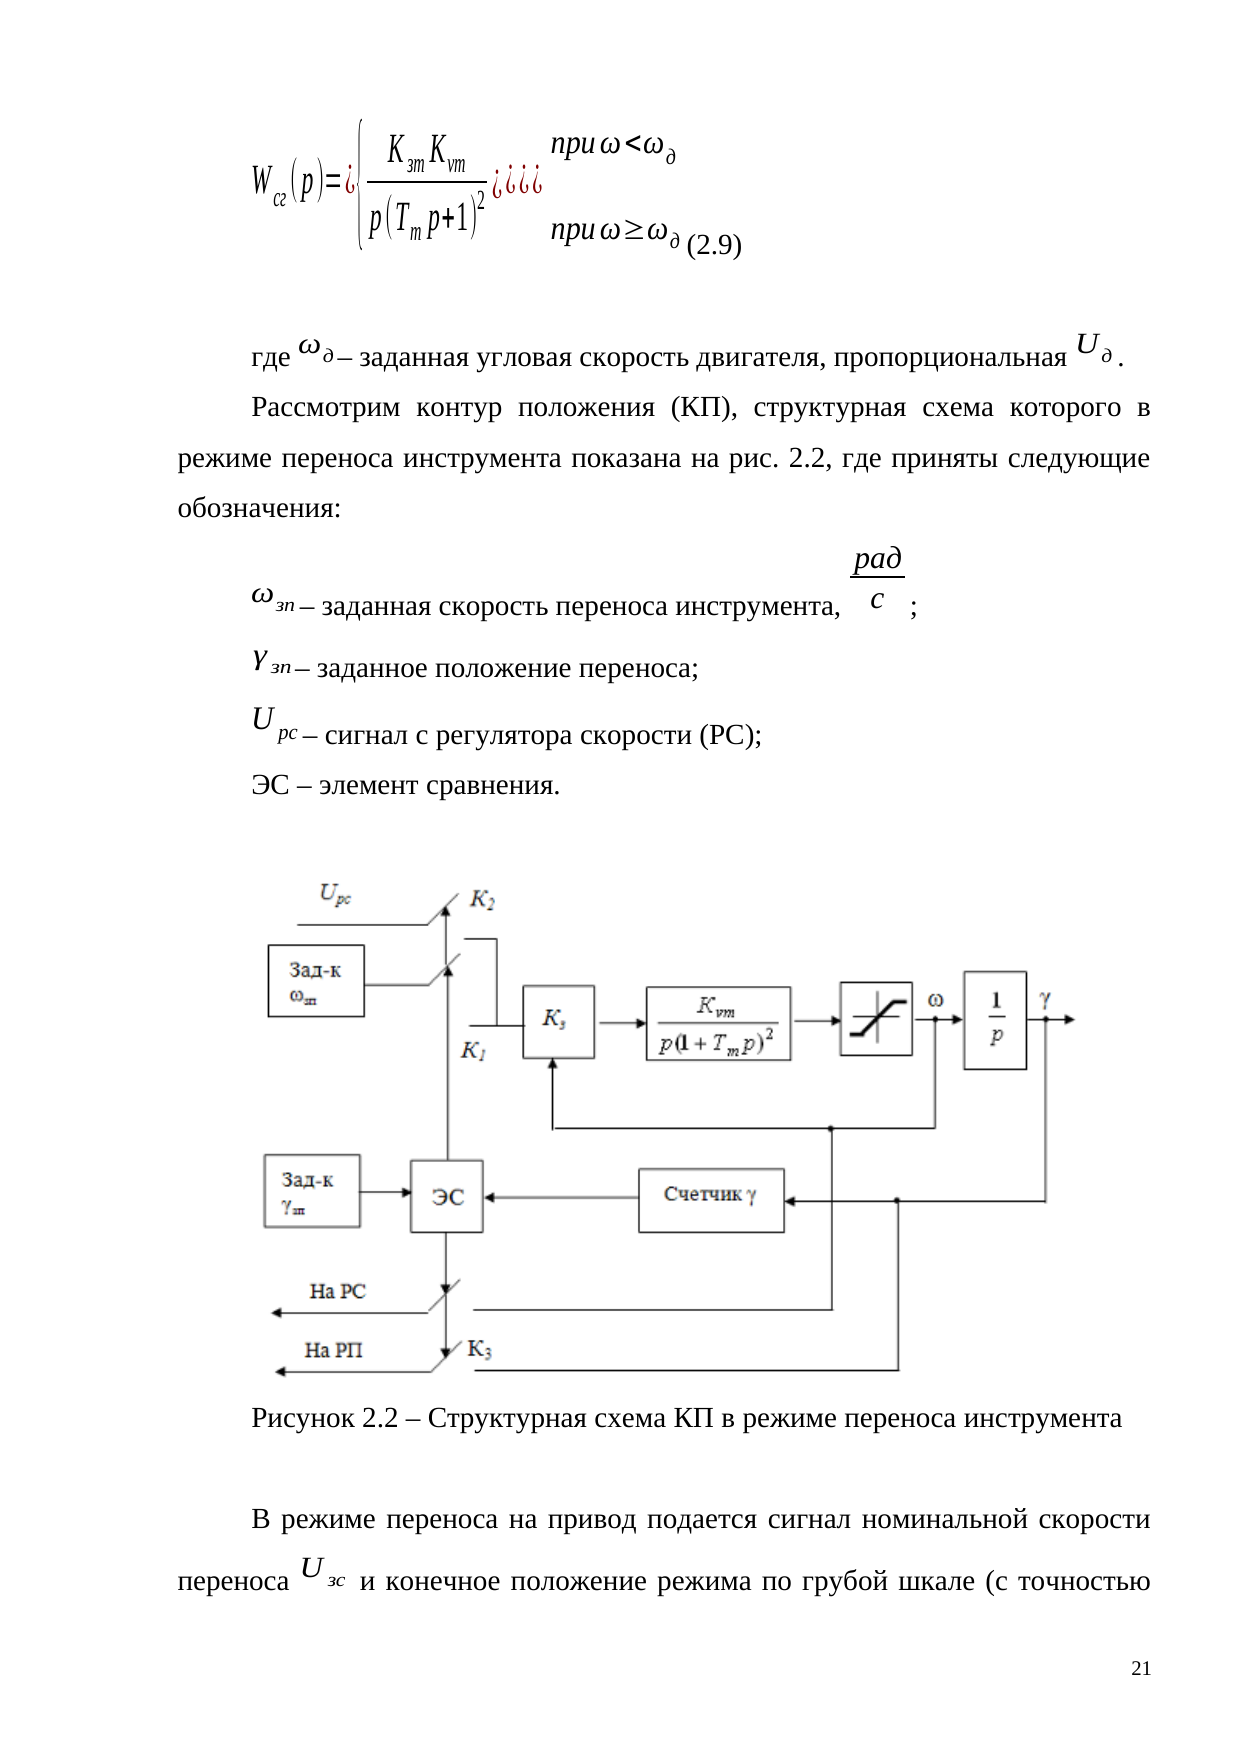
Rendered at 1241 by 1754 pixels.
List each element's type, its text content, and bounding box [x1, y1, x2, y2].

text ЭС – элемент сравнения. [177, 767, 1152, 801]
text Рассмотрим контур положения (КП), структурная схема которого в режиме переноса инструмента показана на рис. 2.2, где приняты следующие обозначения: [177, 389, 1152, 524]
text (2.9) [177, 118, 1152, 260]
text – сигнал с регулятора скорости (РС); [177, 701, 1152, 751]
text – заданная скорость переноса инструмента, ; [177, 540, 1152, 622]
picture [251, 867, 1080, 1384]
text – заданное положение переноса; [177, 638, 1152, 684]
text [177, 1501, 1152, 1597]
text Рисунок 2.2 – Структурная схема КП в режиме переноса инструмента [177, 1400, 1152, 1434]
text где – заданная угловая скорость двигателя, пропорциональная . [177, 327, 1152, 373]
